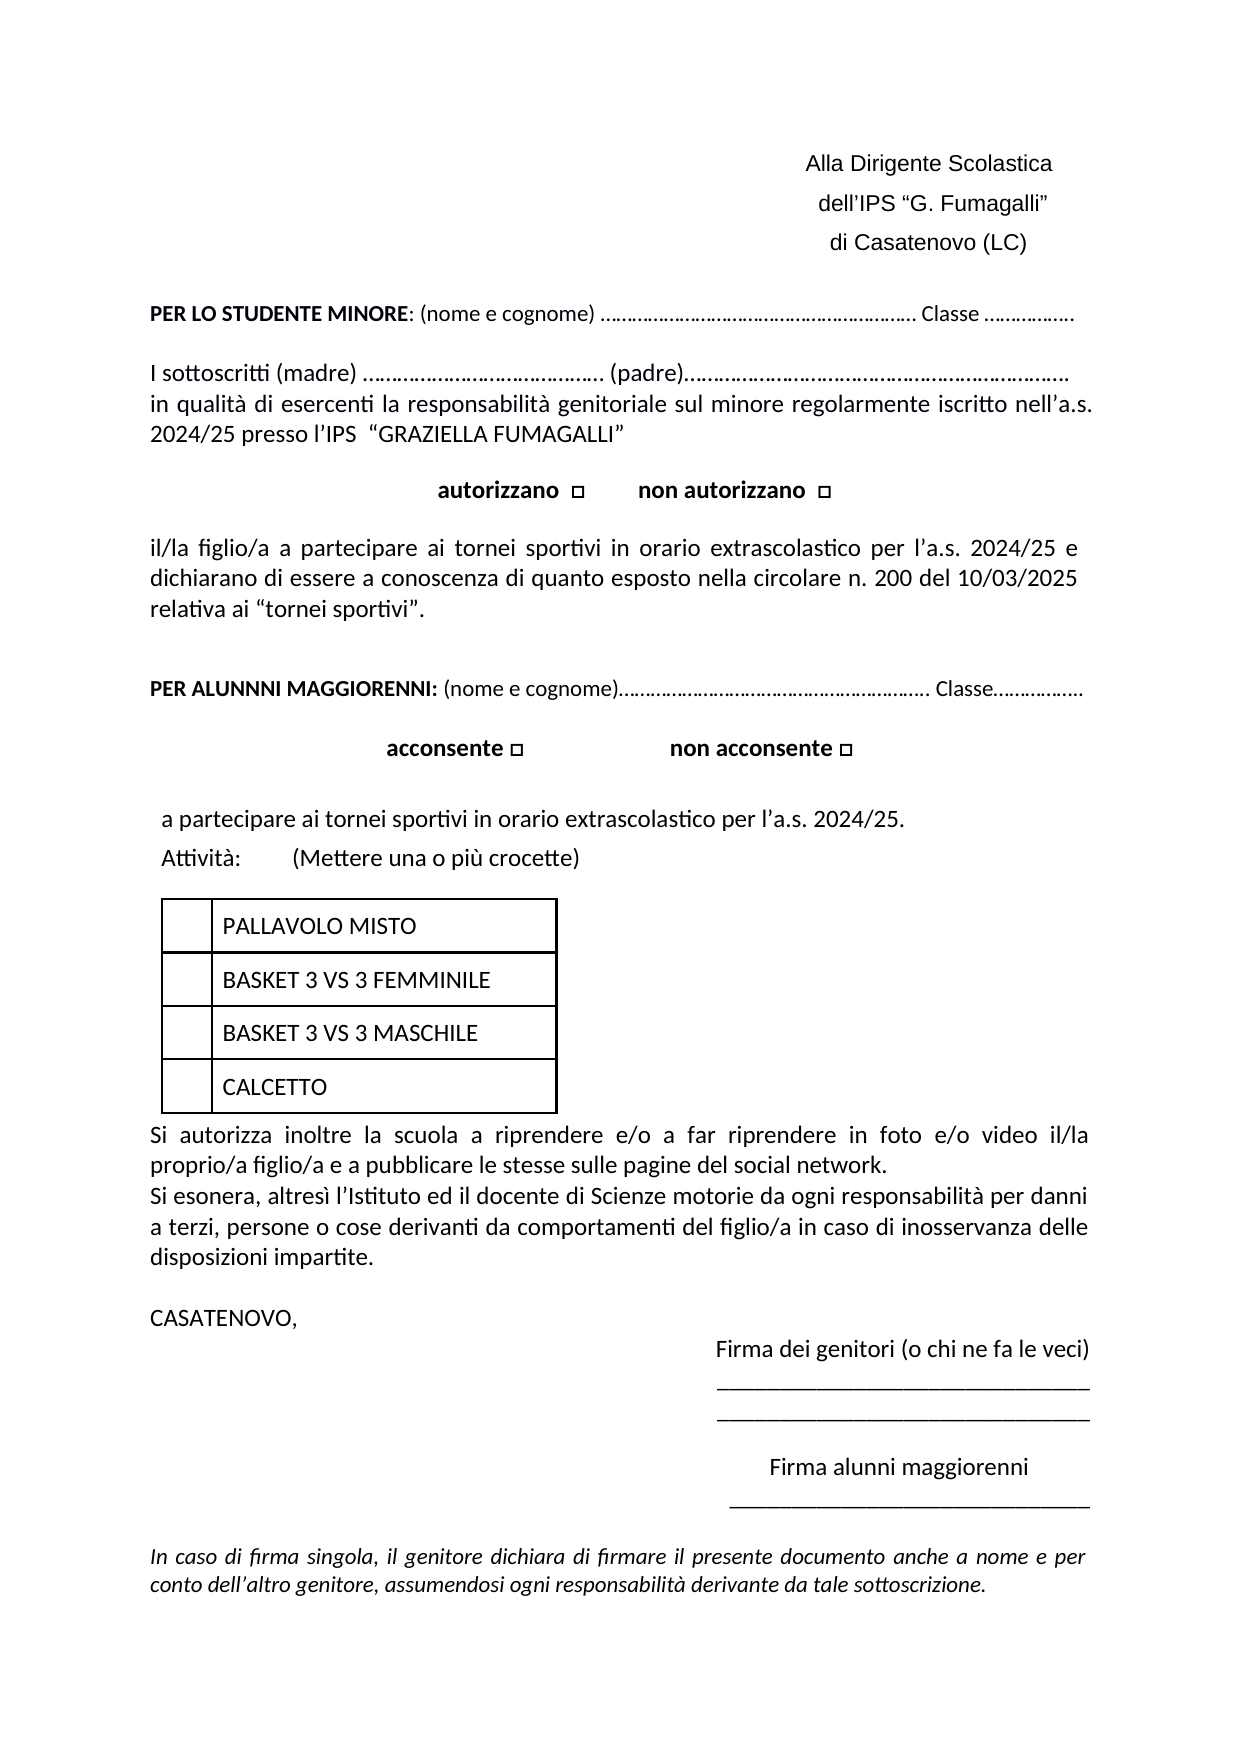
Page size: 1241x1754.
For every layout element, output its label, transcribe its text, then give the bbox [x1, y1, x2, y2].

table_header PALLAVOLO MISTO [213, 900, 555, 951]
table_cell BASKET 3 VS 3 MASCHILE [213, 1007, 555, 1058]
text Firma dei genitori (o chi ne fa le veci) [150, 1333, 1090, 1363]
text I sottoscritti (madre) …………………………………… (padre)…………………………………………………………. [150, 357, 1090, 388]
table_cell [163, 1060, 211, 1112]
text In caso di firma singola, il genitore dichiara di firmare il presente documento anche a nome e per conto dell’altro genitore, assumendosi ogni responsabilità derivante da tale sottoscrizione. [150, 1542, 1090, 1598]
table_cell CALCETTO [213, 1060, 555, 1112]
text di Casatenovo (LC) [150, 229, 1090, 255]
text dell’IPS “G. Fumagalli” [150, 189, 1090, 216]
text acconsente □ non acconsente □ [150, 733, 1090, 763]
text Alla Dirigente Scolastica [150, 150, 1090, 176]
text _____________________________ [300, 1481, 1090, 1512]
text Firma alunni maggiorenni [300, 1451, 1090, 1481]
table_cell BASKET 3 VS 3 FEMMINILE [213, 954, 555, 1005]
text in qualità di esercenti la responsabilità genitoriale sul minore regolarmente iscritto nell’a.s. 2024/25 presso l’IPS “GRAZIELLA FUMAGALLI” [150, 388, 1095, 449]
text ______________________________ [150, 1363, 1090, 1394]
text autorizzano □ non autorizzano □ [150, 474, 1056, 504]
table_cell [163, 1007, 211, 1058]
table_header [163, 900, 211, 951]
text Si autorizza inoltre la scuola a riprendere e/o a far riprendere in foto e/o video il/la proprio/a figlio/a e a pubblicare le stesse sulle pagine del social network. [150, 1119, 1090, 1180]
text PER ALUNNNI MAGGIORENNI: (nome e cognome)………………………………………………….. Classe…………….. [150, 674, 1090, 702]
text CASATENOVO, [150, 1302, 1090, 1333]
text a partecipare ai tornei sportivi in orario extrascolastico per l’a.s. 2024/25. [161, 803, 1090, 834]
text Si esonera, altresì l’Istituto ed il docente di Scienze motorie da ogni responsabilità per danni a terzi, persone o cose derivanti da comportamenti del figlio/a in caso di inosservanza delle disposizioni impartite. [150, 1180, 1090, 1272]
text il/la figlio/a a partecipare ai tornei sportivi in orario extrascolastico per l’a.s. 2024/25 e dichiarano di essere a conoscenza di quanto esposto nella circolare n. 200 del 10/03/2025 relativa ai “tornei sportivi”. [150, 532, 1080, 624]
table_cell [163, 954, 211, 1005]
text ______________________________ [150, 1394, 1090, 1424]
text Attività: (Mettere una o più crocette) [161, 842, 1090, 873]
text PER LO STUDENTE MINORE: (nome e cognome) …………………………………………………… Classe …………….. [150, 299, 1090, 327]
